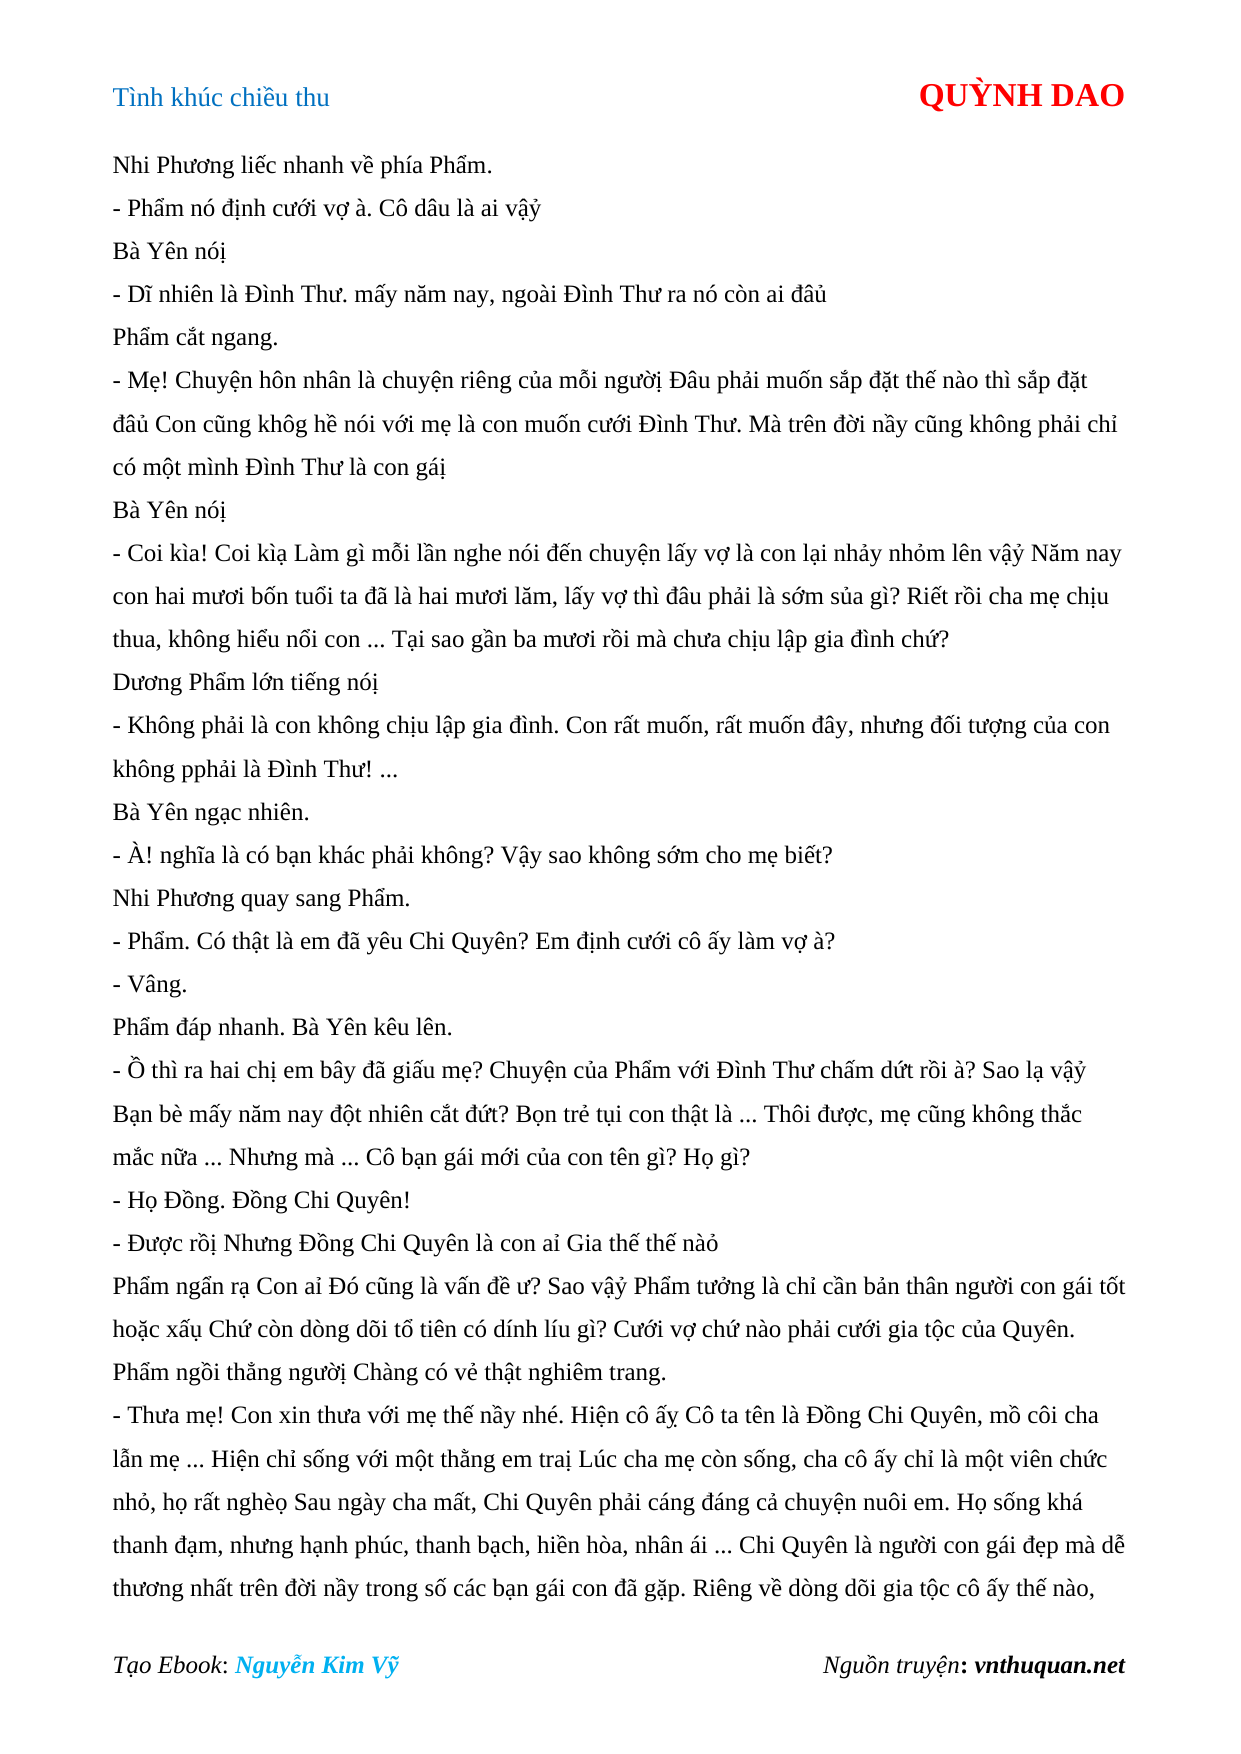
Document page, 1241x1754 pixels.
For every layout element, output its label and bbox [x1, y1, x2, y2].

text [112, 150, 1128, 1602]
